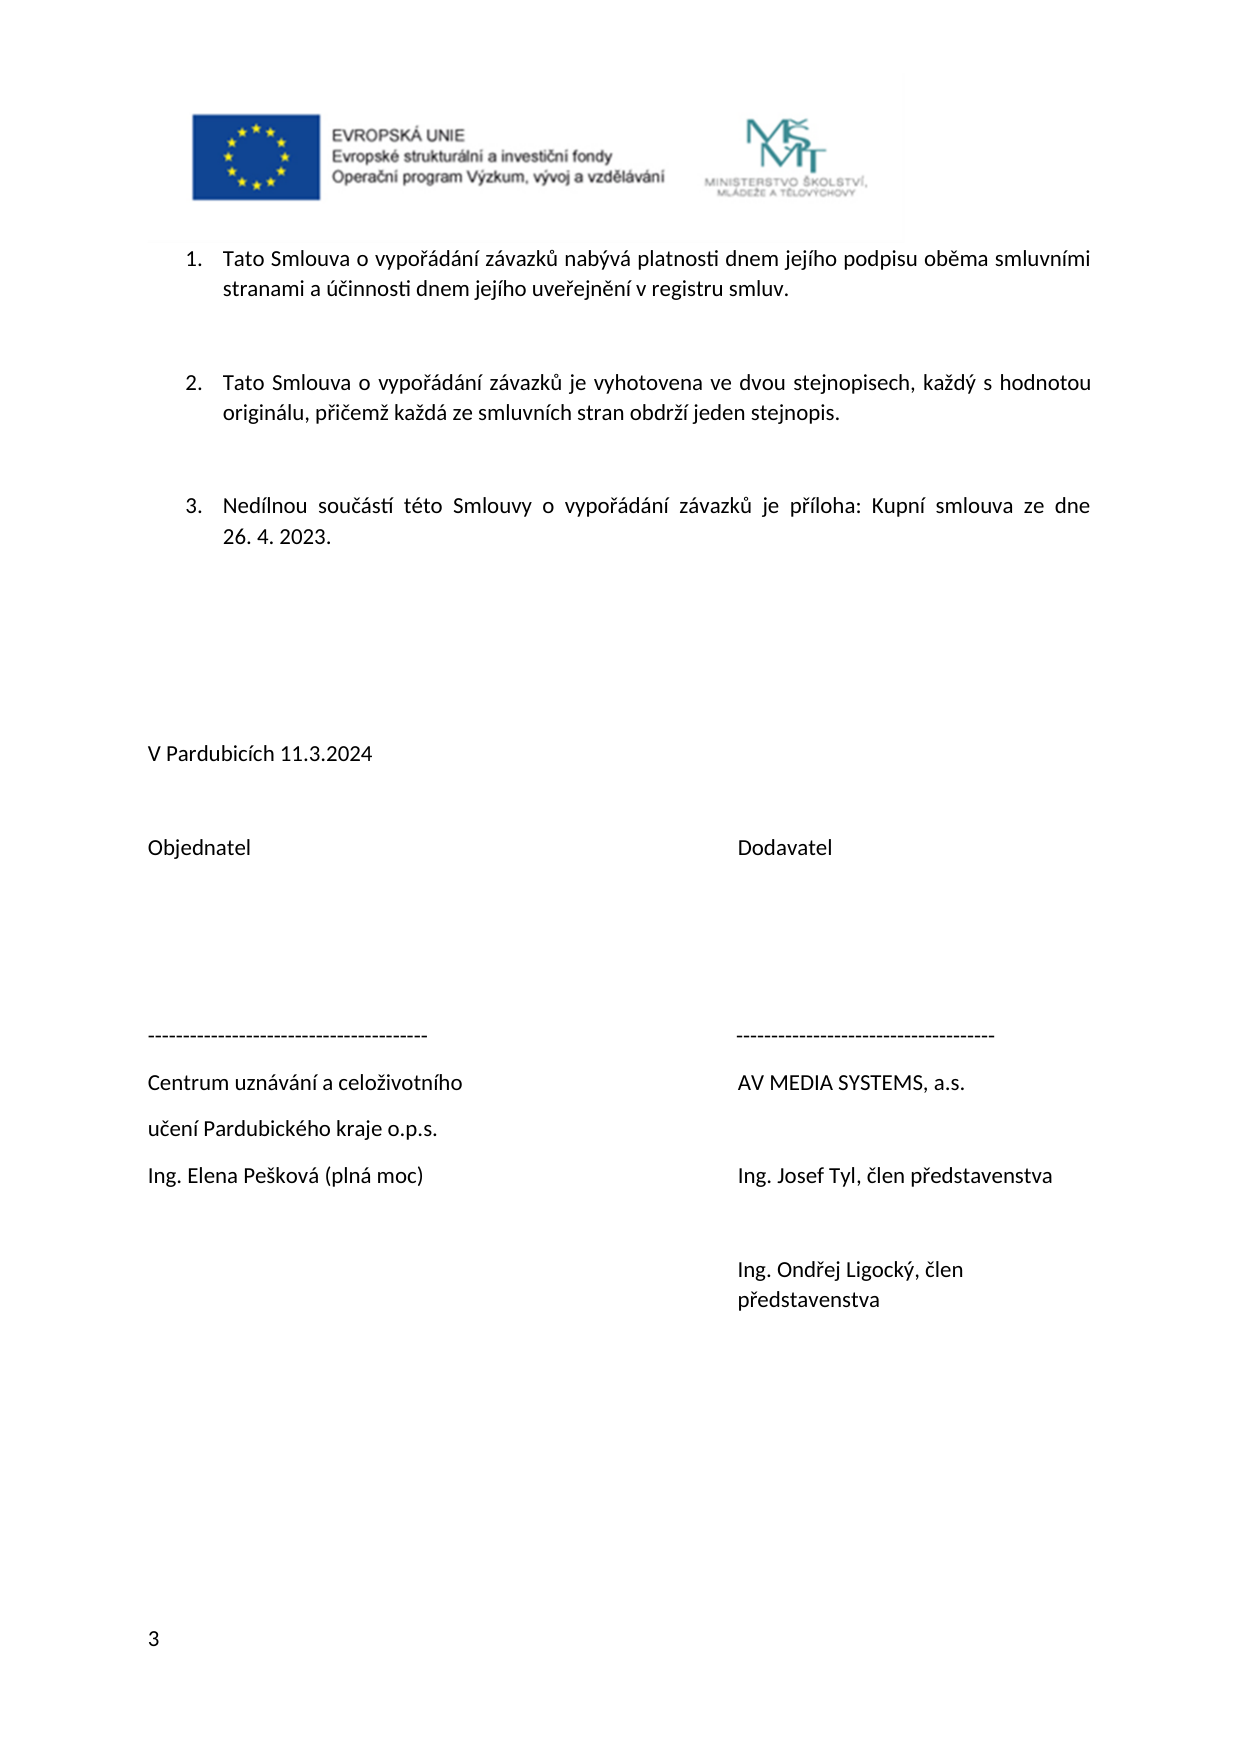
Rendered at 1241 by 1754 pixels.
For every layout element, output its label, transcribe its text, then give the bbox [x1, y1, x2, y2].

text učení Pardubického kraje o.p.s. [148, 1114, 1093, 1143]
text Ing. Ondřej Ligocký, člen představenstva [737, 1255, 1093, 1313]
text Centrum uznávání a celoživotního AV MEDIA SYSTEMS, a.s. [148, 1068, 1093, 1096]
text ---------------------------------------- ------------------------------------- [148, 1021, 1093, 1049]
picture [147, 73, 906, 244]
text V Pardubicích 11.3.2024 [148, 739, 1093, 768]
list Tato Smlouva o vypořádání závazků je vyhotovena ve dvou stejnopisech, každý s hodnotou originálu, přičemž každá ze smluvních stran obdrží jeden stejnopis. [185, 368, 1093, 426]
text Ing. Elena Pešková (plná moc) Ing. Josef Tyl, člen představenstva [148, 1161, 1093, 1189]
text Objednatel Dodavatel [148, 833, 1093, 861]
list Nedílnou součástí této Smlouvy o vypořádání závazků je příloha: Kupní smlouva ze dne 26. 4. 2023. [185, 492, 1093, 550]
list Tato Smlouva o vypořádání závazků nabývá platnosti dnem jejího podpisu oběma smluvními stranami a účinnosti dnem jejího uveřejnění v registru smluv. [185, 244, 1093, 302]
